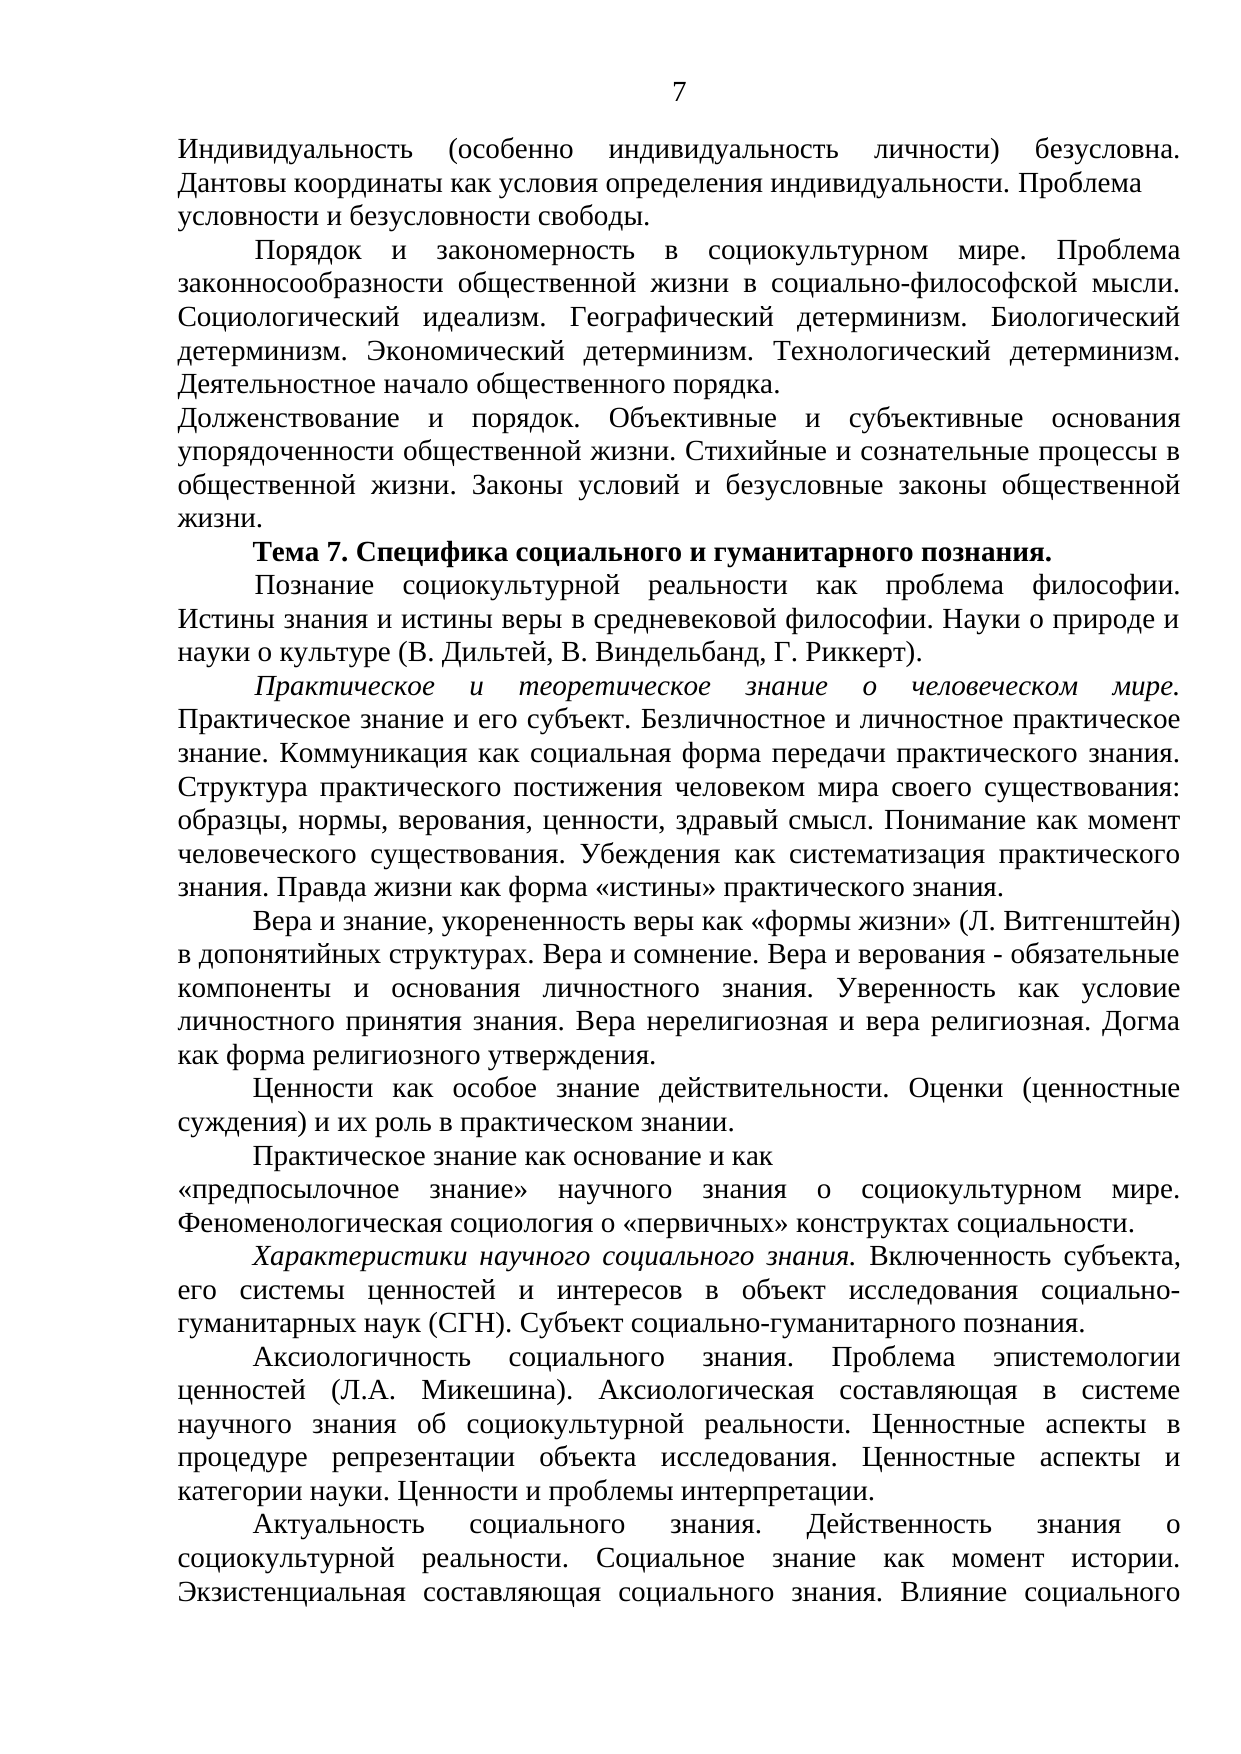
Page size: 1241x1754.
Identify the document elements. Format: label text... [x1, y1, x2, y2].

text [177, 1507, 1181, 1607]
text Характеристики научного социального знания. Включенность субъекта, его системы ценностей и интересов в объект исследования социально-гуманитарных наук (СГН). Субъект социально-гуманитарного познания. [177, 1238, 1181, 1339]
text Аксиологичность социального знания. Проблема эпистемологии ценностей (Л.А. Микешина). Аксиологическая составляющая в системе научного знания об социокультурной реальности. Ценностные аспекты в процедуре репрезентации объекта исследования. Ценностные аспекты и категории науки. Ценности и проблемы интерпретации. [177, 1339, 1181, 1507]
text Долженствование и порядок. Объективные и субъективные основания упорядоченности общественной жизни. Стихийные и сознательные процессы в общественной жизни. Законы условий и безусловные законы общественной жизни. [177, 400, 1181, 534]
text Практическое знание как основание и как [177, 1138, 1181, 1171]
text «предпосылочное знание» научного знания о социокультурном мире. Феноменологическая социология о «первичных» конструктах социальности. [177, 1171, 1181, 1238]
text Практическое и теоретическое знание о человеческом мире. Практическое знание и его субъект. Безличностное и личностное практическое знание. Коммуникация как социальная форма передачи практического знания. Структура практического постижения человеком мира своего существования: образцы, нормы, верования, ценности, здравый смысл. Понимание как момент человеческого существования. Убеждения как систематизация практического знания. Правда жизни как форма «истины» практического знания. [177, 668, 1181, 903]
text Вера и знание, укорененность веры как «формы жизни» (Л. Витгенштейн) в допонятийных структурах. Вера и сомнение. Вера и верования - обязательные компоненты и основания личностного знания. Уверенность как условие личностного принятия знания. Вера нерелигиозная и вера религиозная. Догма как форма религиозного утверждения. [177, 903, 1181, 1071]
text Тема 7. Специфика социального и гуманитарного познания. [177, 534, 1181, 567]
text Ценности как особое знание действительности. Оценки (ценностные суждения) и их роль в практическом знании. [177, 1071, 1181, 1138]
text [177, 131, 1181, 198]
text условности и безусловности свободы. [177, 198, 1181, 232]
text Познание социокультурной реальности как проблема философии. Истины знания и истины веры в средневековой философии. Науки о природе и науки о культуре (В. Дильтей, В. Виндельбанд, Г. Риккерт). [177, 567, 1181, 668]
text Порядок и закономерность в социокультурном мире. Проблема законносообразности общественной жизни в социально-философской мысли. Социологический идеализм. Географический детерминизм. Биологический детерминизм. Экономический детерминизм. Технологический детерминизм. Деятельностное начало общественного порядка. [177, 232, 1181, 400]
